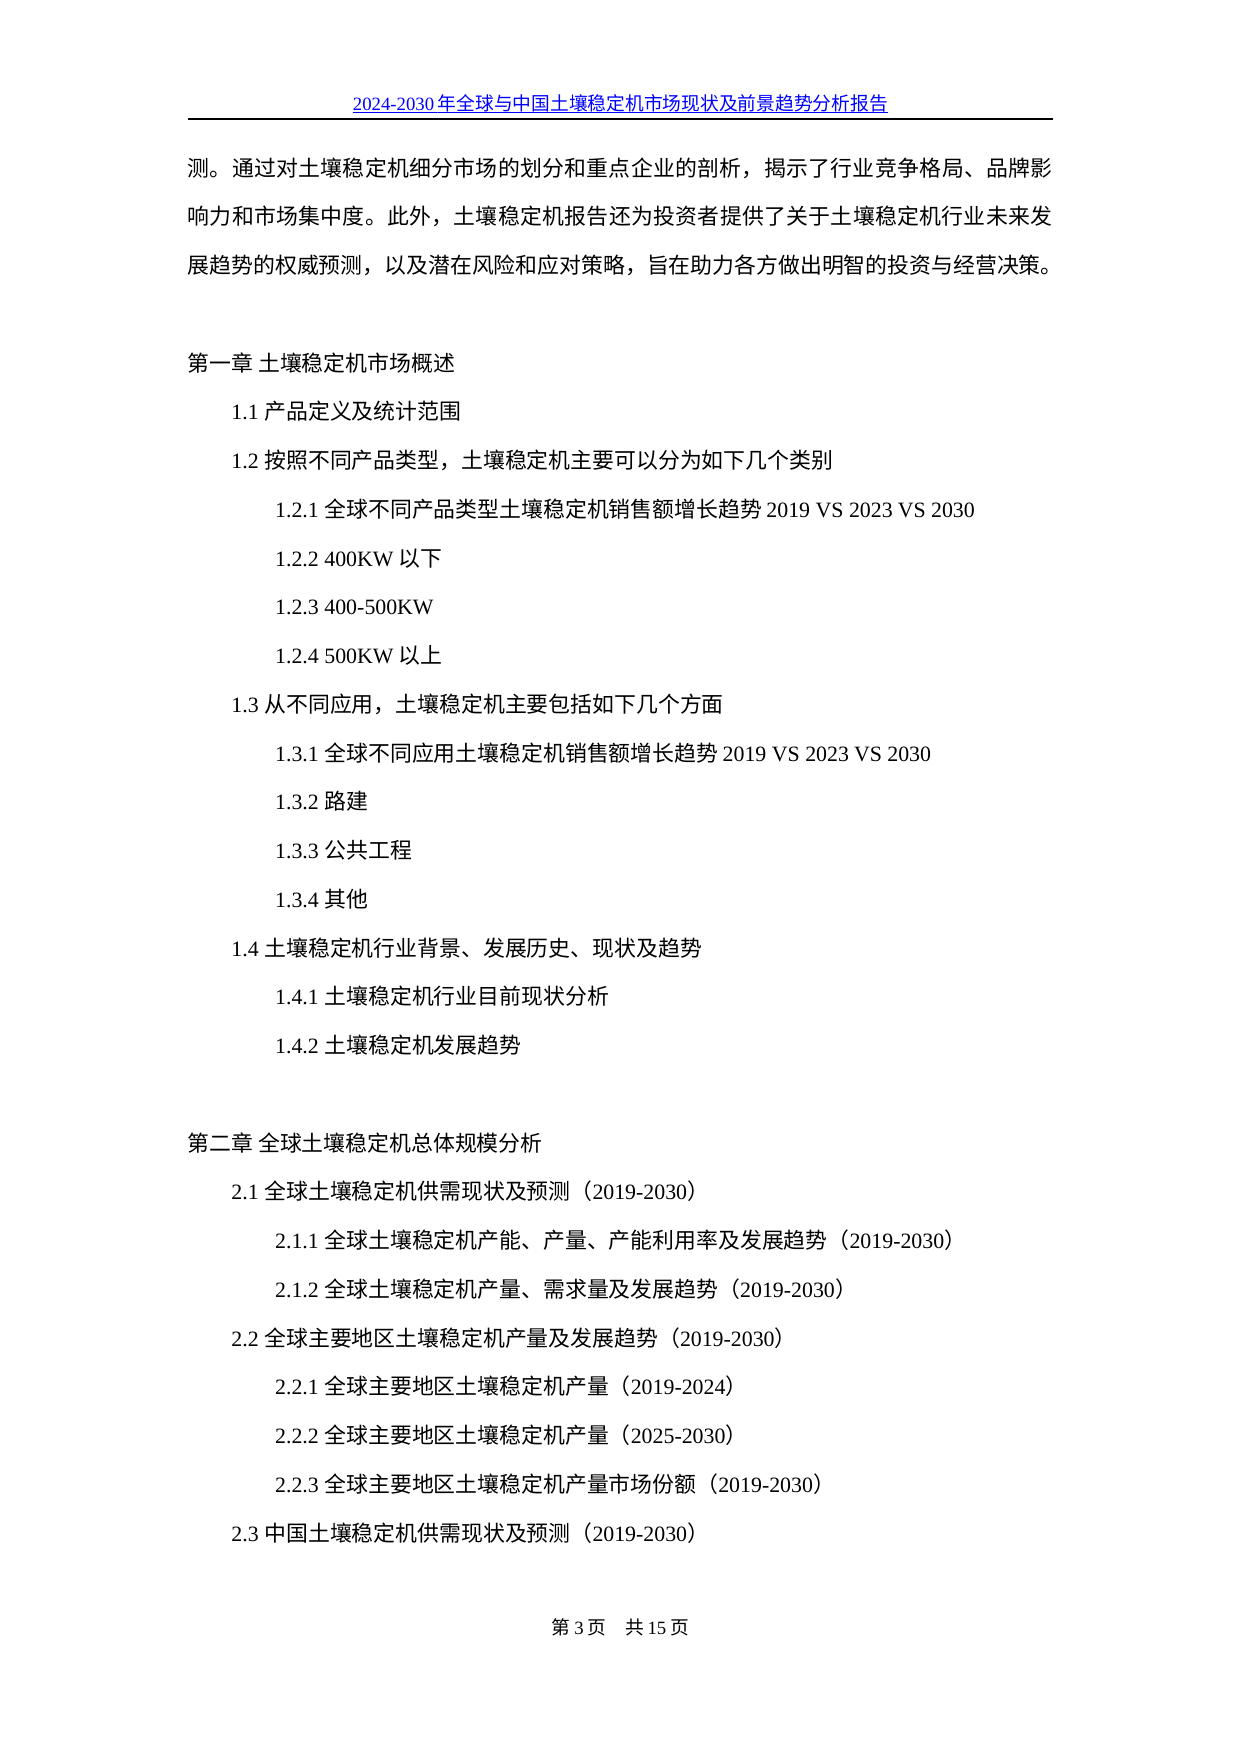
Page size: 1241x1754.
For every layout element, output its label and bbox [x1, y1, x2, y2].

text [187, 150, 1053, 1548]
